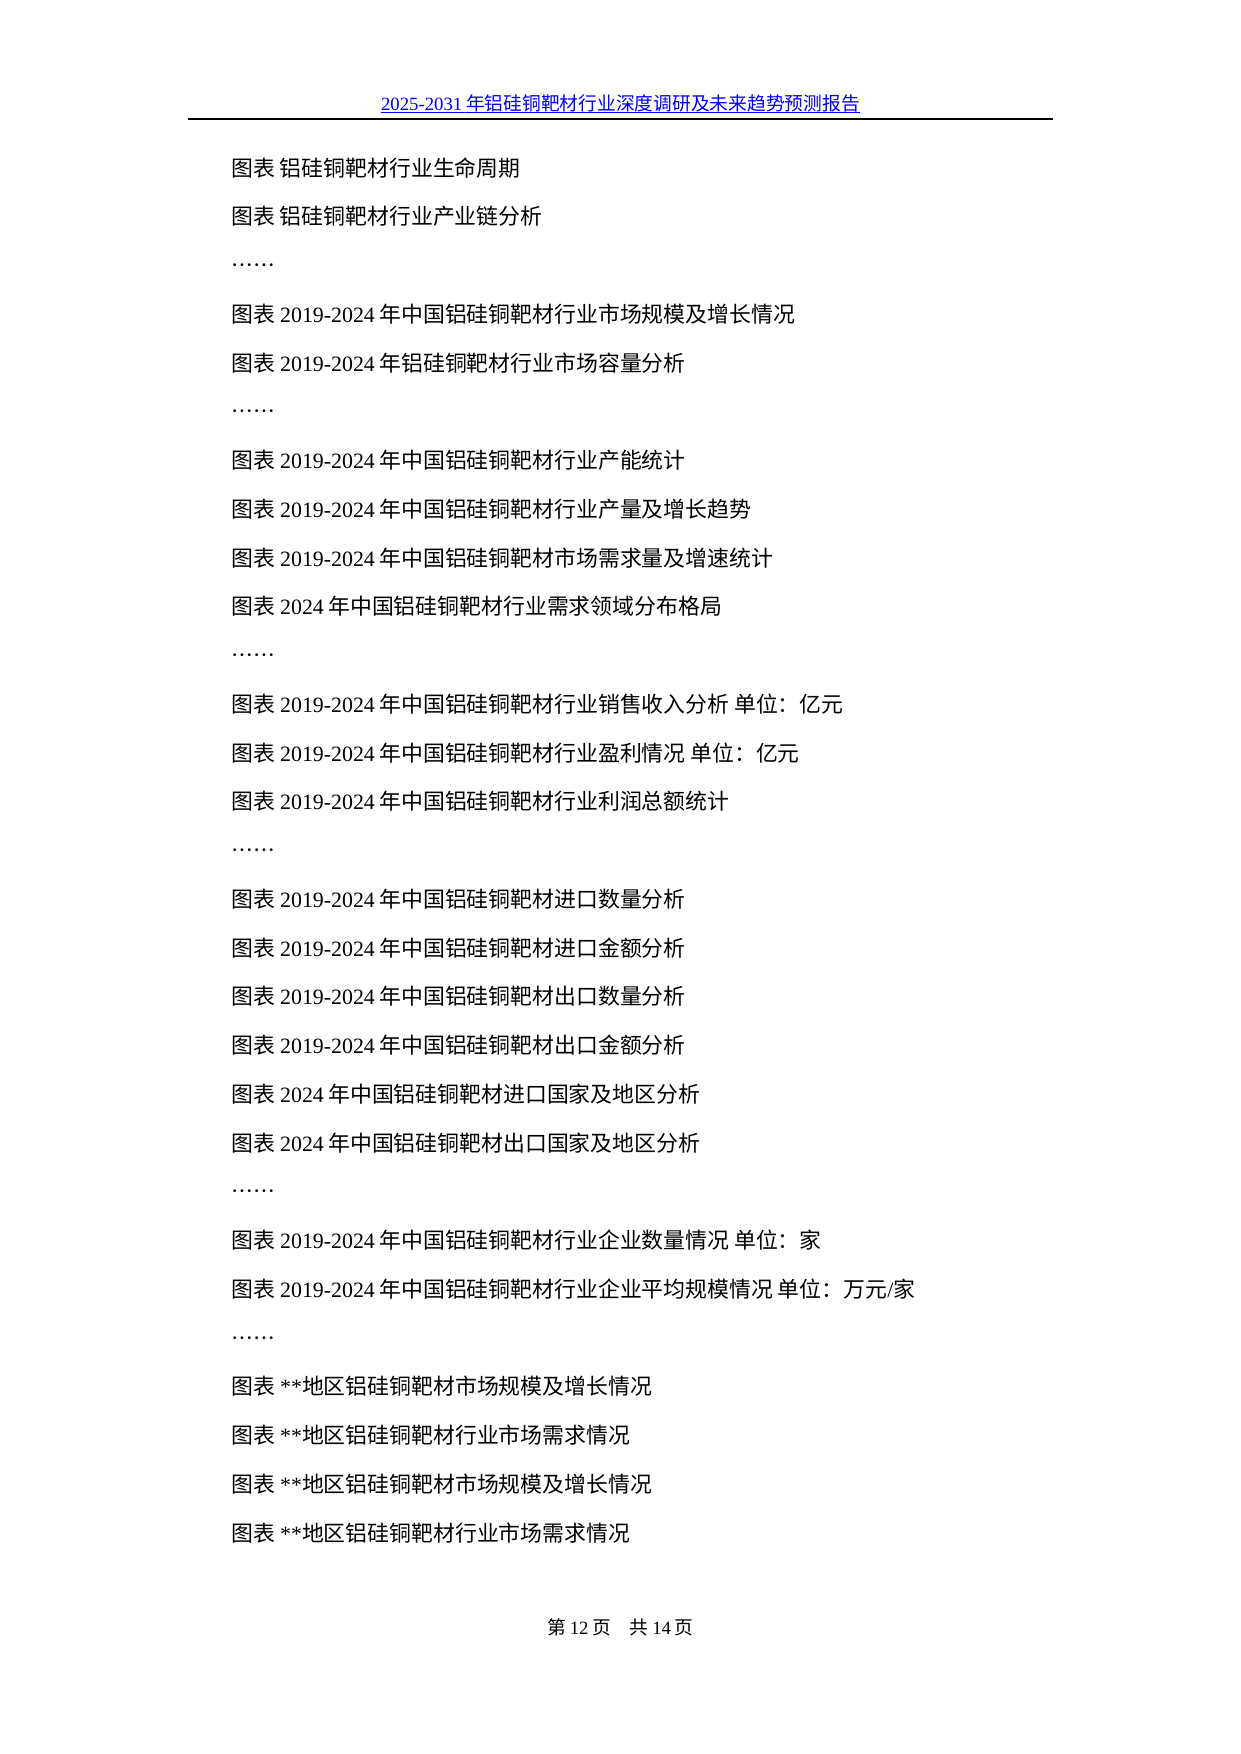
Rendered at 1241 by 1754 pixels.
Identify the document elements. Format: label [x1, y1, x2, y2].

text [187, 150, 1053, 1548]
